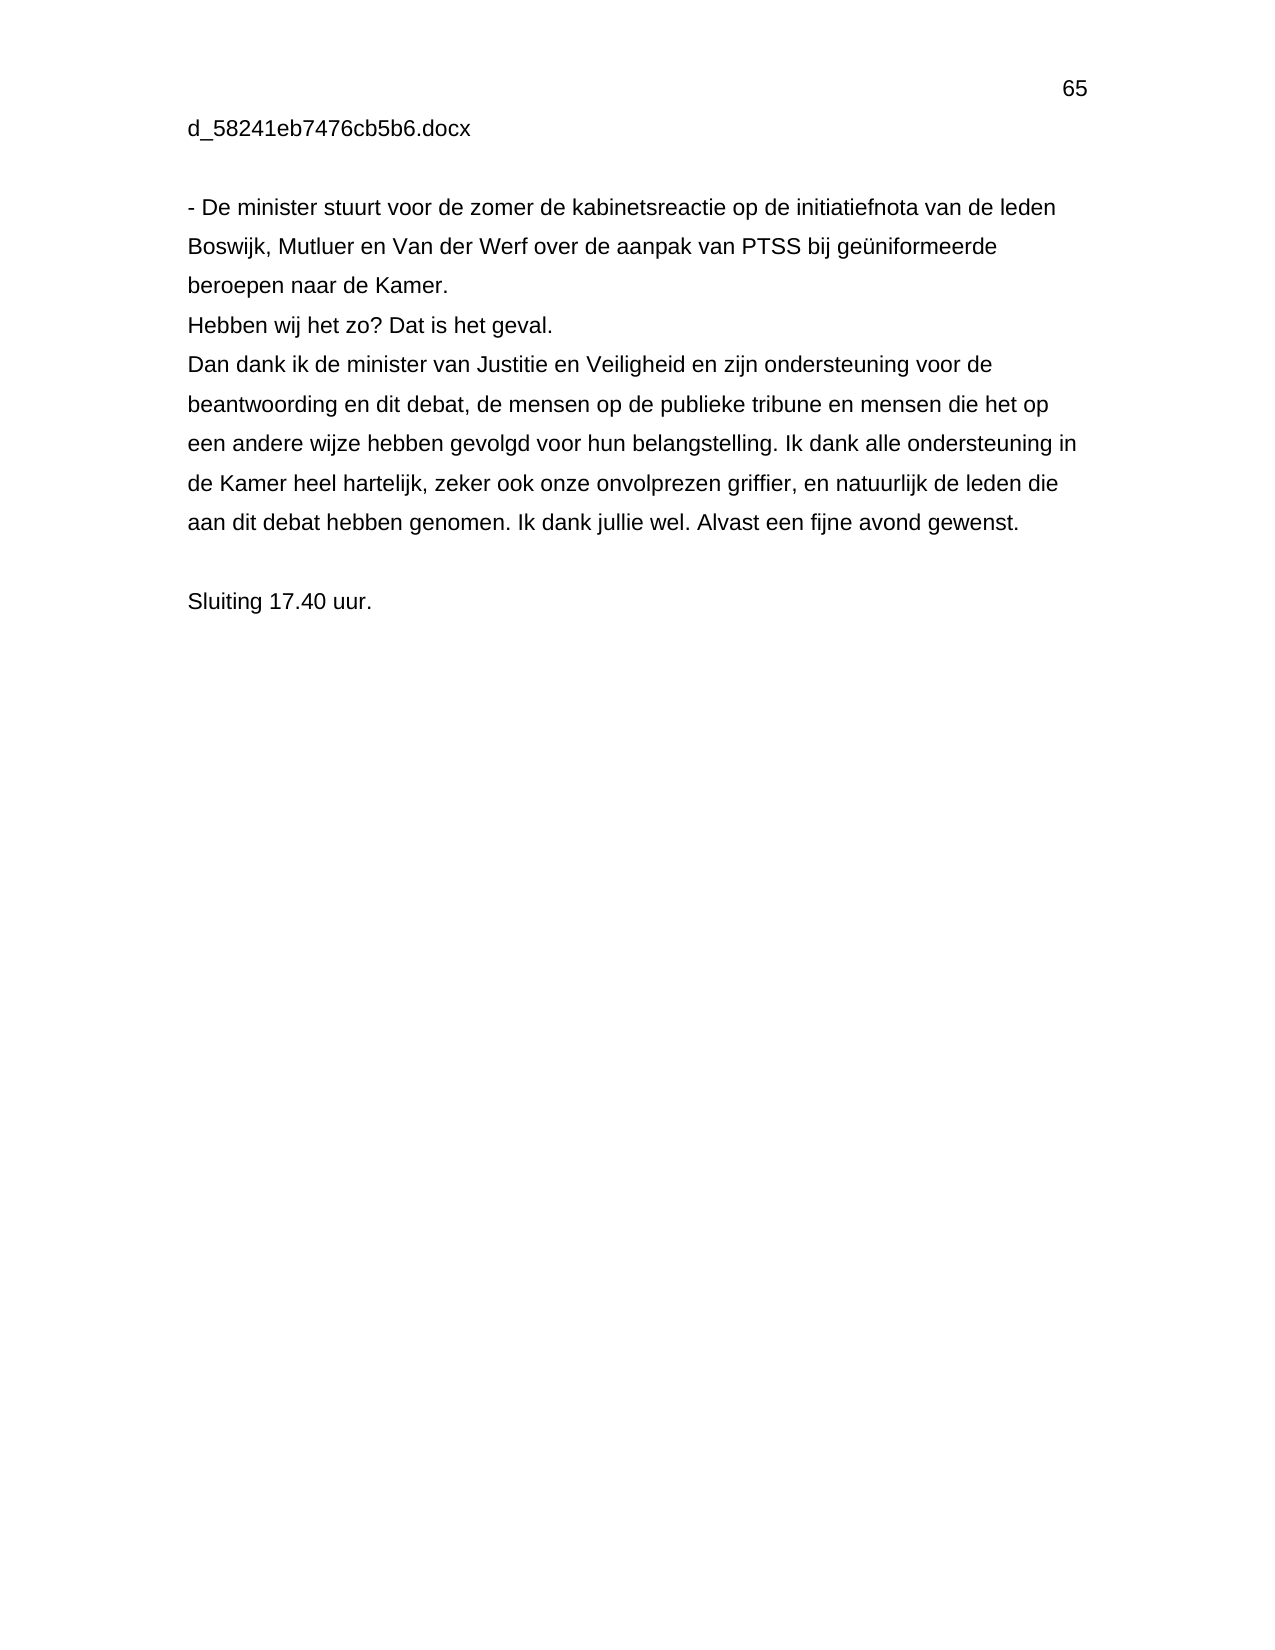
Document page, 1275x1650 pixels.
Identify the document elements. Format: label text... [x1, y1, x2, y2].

text Dan dank ik de minister van Justitie en Veiligheid en zijn ondersteuning voor de beantwoording en dit debat, de mensen op de publieke tribune en mensen die het op een andere wijze hebben gevolgd voor hun belangstelling. Ik dank alle ondersteuning in de Kamer heel hartelijk, zeker ook onze onvolprezen griffier, en natuurlijk de leden die aan dit debat hebben genomen. Ik dank jullie wel. Alvast een fijne avond gewenst. [187, 351, 1087, 536]
text - De minister stuurt voor de zomer de kabinetsreactie op de initiatiefnota van de leden Boswijk, Mutluer en Van der Werf over de aanpak van PTSS bij geüniformeerde beroepen naar de Kamer. [187, 193, 1087, 299]
text Hebben wij het zo? Dat is het geval. [187, 312, 1087, 338]
text Sluiting 17.40 uur. [187, 588, 1087, 614]
